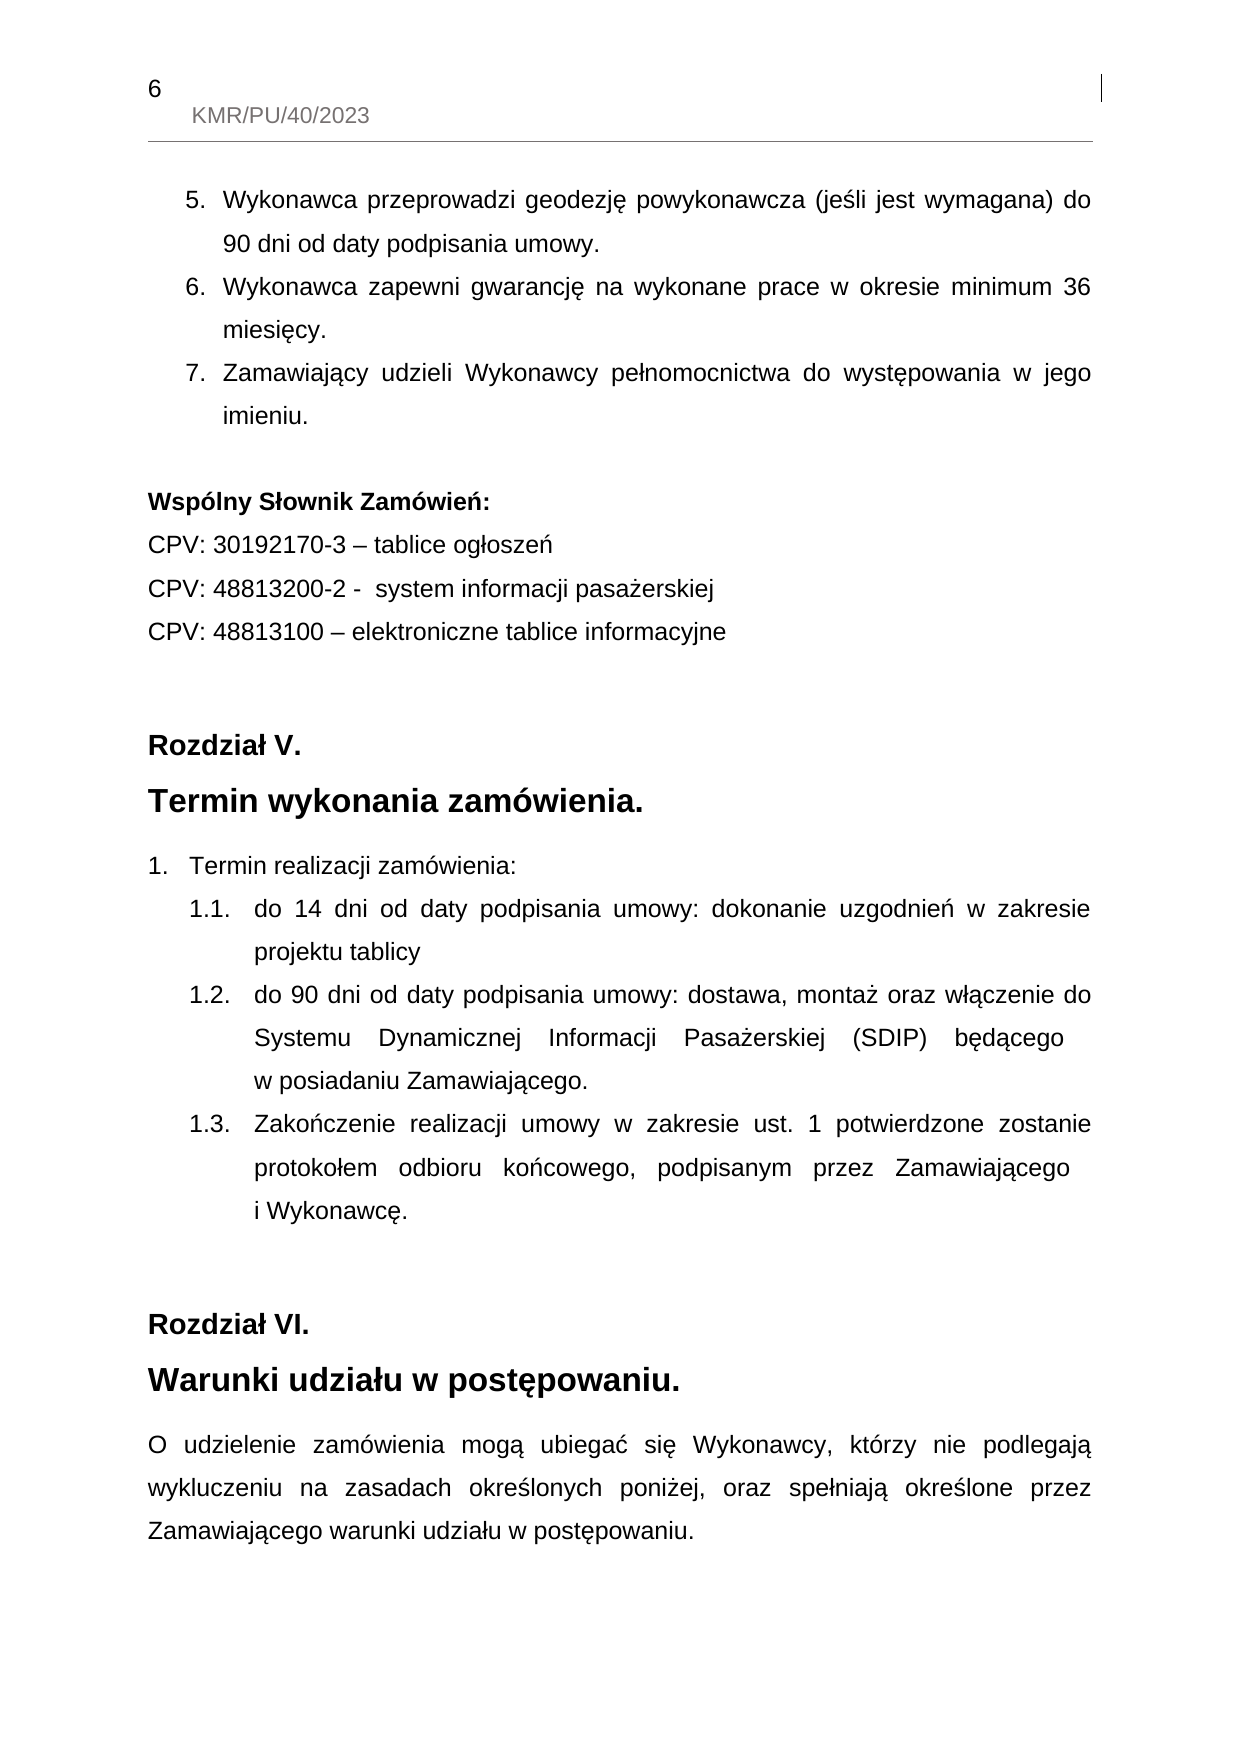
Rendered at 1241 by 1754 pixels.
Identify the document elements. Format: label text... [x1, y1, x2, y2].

subtitle Warunki udziału w postępowaniu. [148, 1307, 1093, 1398]
list Wykonawca przeprowadzi geodezję powykonawcza (jeśli jest wymagana) do 90 dni od daty podpisania umowy. [185, 185, 1093, 257]
list do 14 dni od daty podpisania umowy: dokonanie uzgodnień w zakresie projektu tablicy [189, 894, 1093, 966]
text CPV: 48813200-2 - system informacji pasażerskiej [148, 573, 1093, 602]
text CPV: 48813100 – elektroniczne tablice informacyjne [148, 617, 1093, 645]
list do 90 dni od daty podpisania umowy: dostawa, montaż oraz włączenie do Systemu Dynamicznej Informacji Pasażerskiej (SDIP) będącego w posiadaniu Zamawiającego. [189, 980, 1093, 1095]
text CPV: 30192170-3 – tablice ogłoszeń [148, 530, 1093, 559]
text O udzielenie zamówienia mogą ubiegać się Wykonawcy, którzy nie podlegają wykluczeniu na zasadach określonych poniżej, oraz spełniają określone przez Zamawiającego warunki udziału w postępowaniu. [148, 1430, 1093, 1545]
list Wykonawca zapewni gwarancję na wykonane prace w okresie minimum 36 miesięcy. [185, 272, 1093, 343]
list Termin realizacji zamówienia: [148, 851, 1093, 879]
list Zamawiający udzieli Wykonawcy pełnomocnictwa do występowania w jego imieniu. [185, 358, 1093, 430]
subtitle Termin wykonania zamówienia. [148, 728, 1093, 819]
list Zakończenie realizacji umowy w zakresie ust. 1 potwierdzone zostanie protokołem odbioru końcowego, podpisanym przez Zamawiającego i Wykonawcę. [189, 1109, 1093, 1224]
subtitle Wspólny Słownik Zamówień: [148, 487, 1093, 516]
